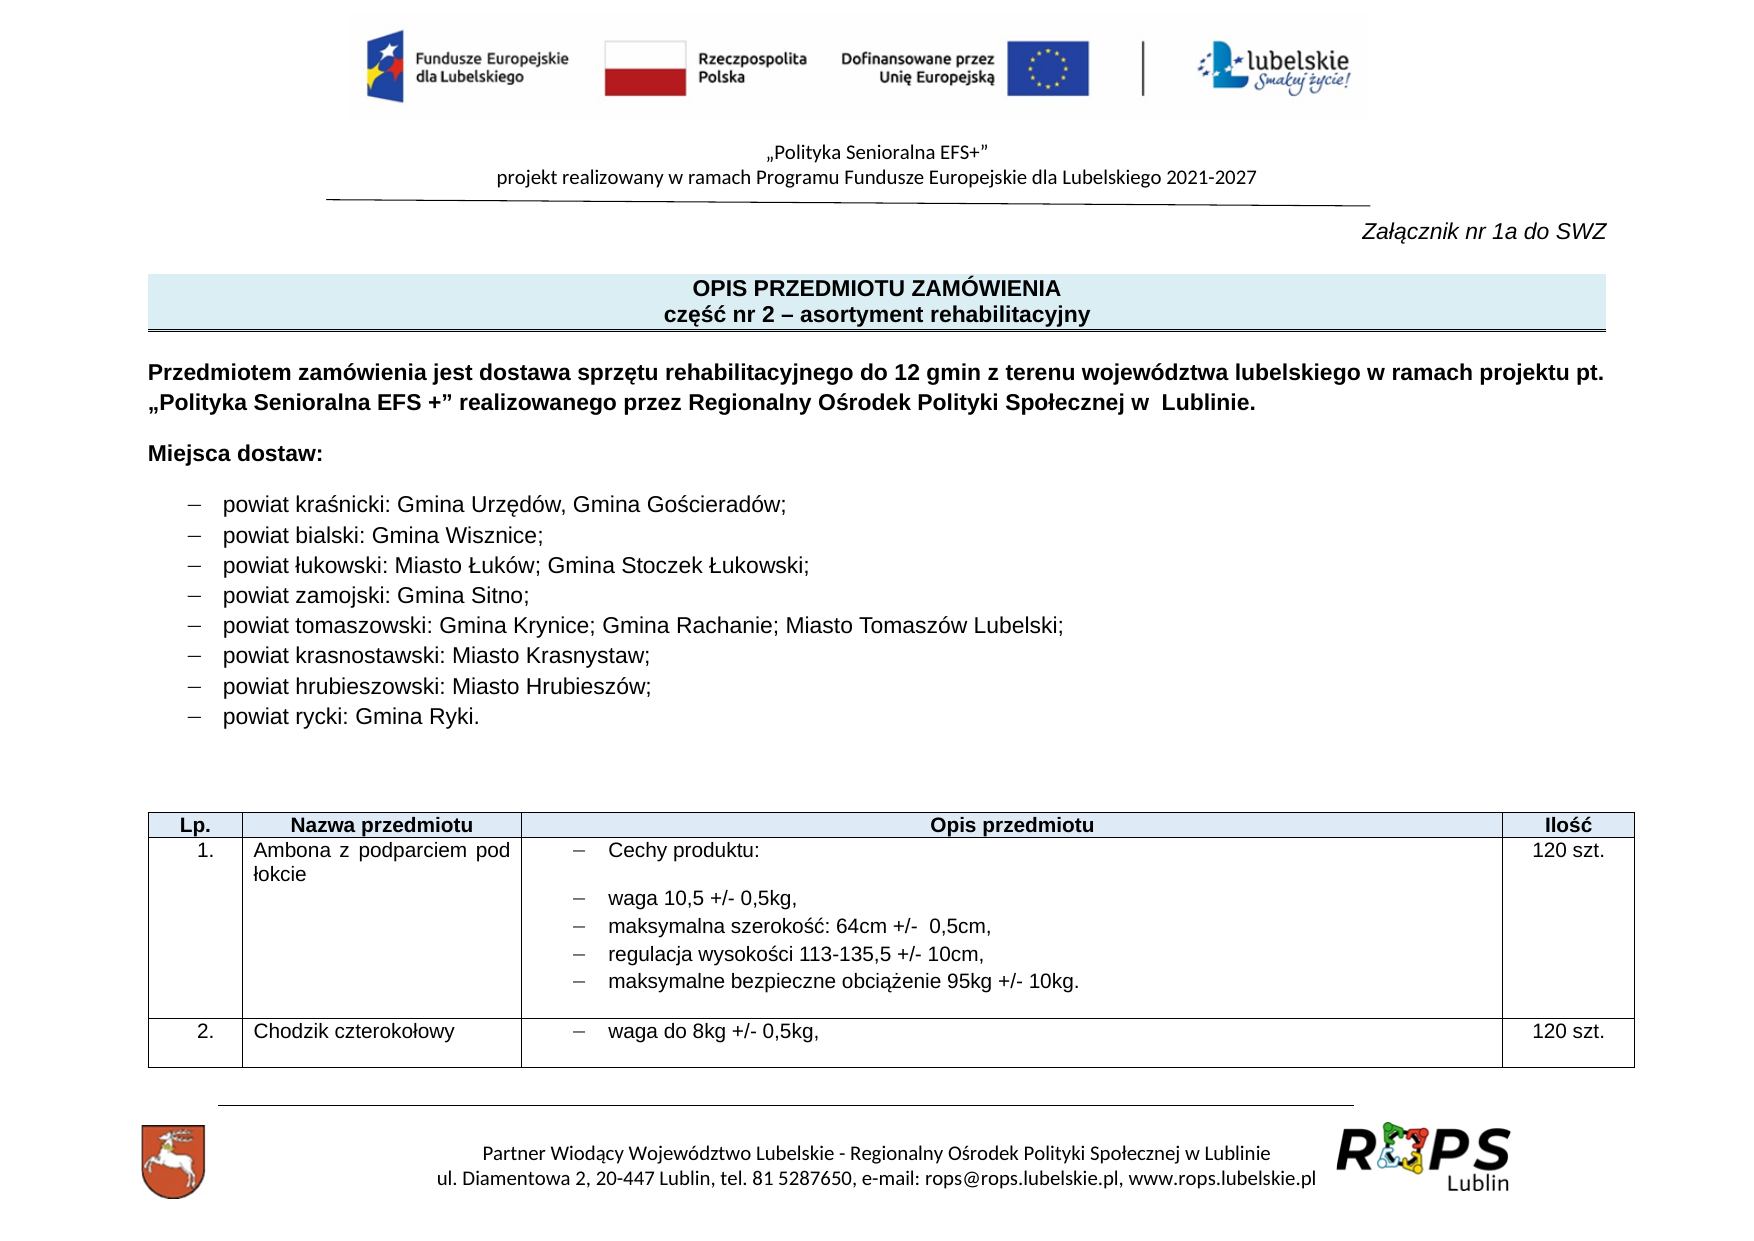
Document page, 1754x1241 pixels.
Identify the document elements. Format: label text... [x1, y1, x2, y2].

table_cell [149, 1019, 242, 1067]
table_cell Chodzik czterokołowy [243, 1019, 521, 1067]
table_header Lp. [149, 813, 242, 837]
list powiat tomaszowski: Gmina Krynice; Gmina Rachanie; Miasto Tomaszów Lubelski; [185, 612, 1606, 638]
table_cell [149, 838, 242, 1017]
text OPIS PRZEDMIOTU ZAMÓWIENIA [148, 274, 1606, 301]
picture [141, 1125, 206, 1199]
table_header Opis przedmiotu [522, 813, 1502, 837]
table_cell 120 szt. [1503, 1019, 1634, 1067]
table_cell Cechy produktu: waga 10,5 +/- 0,5kg, maksymalna szerokość: 64cm +/- 0,5cm, regulacja wysokości 113-135,5 +/- 10cm, maksymalne bezpieczne obciążenie 95kg +/- 10kg. [522, 838, 1502, 1017]
list powiat zamojski: Gmina Sitno; [185, 582, 1606, 608]
text Załącznik nr 1a do SWZ [148, 218, 1606, 244]
list powiat kraśnicki: Gmina Urzędów, Gmina Gościeradów; [185, 491, 1606, 518]
picture [1336, 1122, 1511, 1191]
list powiat bialski: Gmina Wisznice; [185, 522, 1606, 548]
table_header Nazwa przedmiotu [243, 813, 521, 837]
list powiat krasnostawski: Miasto Krasnystaw; [185, 642, 1606, 669]
text część nr 2 – asortyment rehabilitacyjny [148, 301, 1606, 329]
picture [349, 13, 1369, 121]
table_cell Ambona z podparciem pod łokcie [243, 838, 521, 1017]
text Przedmiotem zamówienia jest dostawa sprzętu rehabilitacyjnego do 12 gmin z terenu województwa lubelskiego w ramach projektu pt. „Polityka Senioralna EFS +” realizowanego przez Regionalny Ośrodek Polityki Społecznej w Lublinie. [148, 359, 1606, 415]
list powiat rycki: Gmina Ryki. [185, 703, 1606, 729]
list powiat łukowski: Miasto Łuków; Gmina Stoczek Łukowski; [185, 552, 1606, 578]
list powiat hrubieszowski: Miasto Hrubieszów; [185, 673, 1606, 699]
text Miejsca dostaw: [148, 440, 1606, 466]
table_cell 120 szt. [1503, 838, 1634, 1017]
table_header Ilość [1503, 813, 1634, 837]
